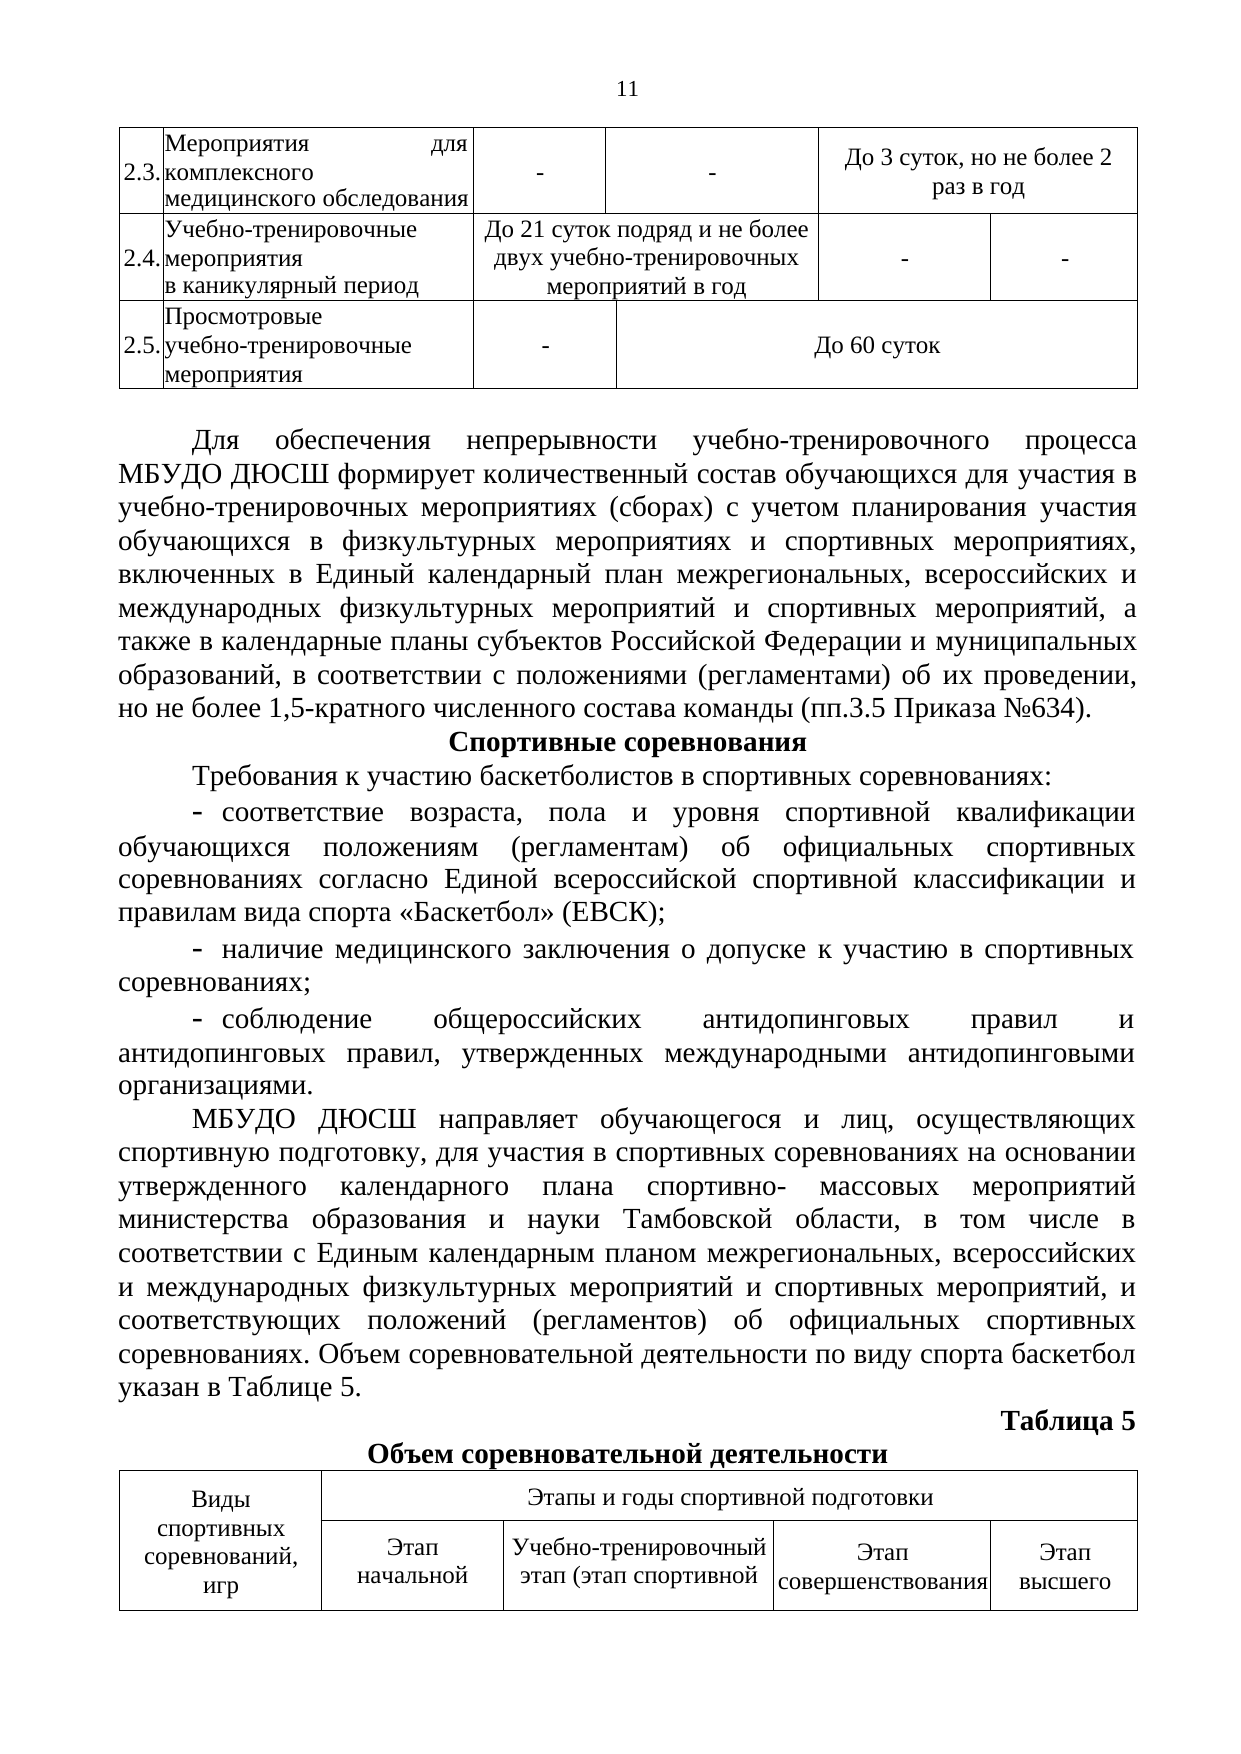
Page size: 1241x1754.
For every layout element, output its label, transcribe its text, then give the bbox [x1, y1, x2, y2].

table_header - [474, 128, 605, 213]
text Требования к участию баскетболистов в спортивных соревнованиях: [192, 758, 1221, 791]
table_header - [606, 128, 818, 213]
table_cell Этап начальной [322, 1521, 503, 1609]
table_cell Учебно-тренировочные мероприятия в каникулярный период [164, 214, 473, 300]
table_cell 2.4. [120, 214, 163, 300]
table_cell - [819, 214, 990, 300]
table_header 2.3. [120, 128, 163, 213]
list наличие медицинского заключения о допуске к участию в спортивных соревнованиях; [118, 929, 1135, 998]
table_cell До 21 суток подряд и не более двух учебно-тренировочных мероприятий в год [474, 214, 818, 300]
subtitle Спортивные соревнования [448, 724, 1221, 758]
subtitle Таблица 5 [997, 1403, 1139, 1437]
text Объем соревновательной деятельности [116, 1437, 1139, 1470]
text Для обеспечения непрерывности учебно-тренировочного процесса МБУДО ДЮСШ формирует количественный состав обучающихся для участия в учебно-тренировочных мероприятиях (сборах) с учетом планирования участия обучающихся в физкультурных мероприятиях и спортивных мероприятиях, включенных в Единый календарный план межрегиональных, всероссийских и международных физкультурных мероприятий и спортивных мероприятий, а также в календарные планы субъектов Российской Федерации и муниципальных образований, в соответствии с положениями (регламентами) об их проведении, но не более 1,5-кратного численного состава команды (пп.3.5 Приказа №634). [118, 422, 1137, 724]
table_cell Этап совершенствования [774, 1521, 990, 1609]
table_header Мероприятия для комплексного медицинского обследования [164, 128, 473, 213]
table_cell Учебно-тренировочный этап (этап спортивной [504, 1521, 773, 1609]
table_header Этапы и годы спортивной подготовки [322, 1471, 1137, 1520]
table_cell 2.5. [120, 301, 163, 388]
table_cell - [474, 301, 616, 388]
table_cell - [991, 214, 1137, 300]
table_header Виды спортивных соревнований, игр [120, 1471, 321, 1609]
table_cell До 60 суток [617, 301, 1137, 388]
table_header До 3 суток, но не более 2 раз в год [819, 128, 1137, 213]
text МБУДО ДЮСШ направляет обучающегося и лиц, осуществляющих спортивную подготовку, для участия в спортивных соревнованиях на основании утвержденного календарного плана спортивно- массовых мероприятий министерства образования и науки Тамбовской области, в том числе в соответствии с Единым календарным планом межрегиональных, всероссийских и международных физкультурных мероприятий и спортивных мероприятий, и соответствующих положений (регламентов) об официальных спортивных соревнованиях. Объем соревновательной деятельности по виду спорта баскетбол указан в Таблице 5. [118, 1101, 1136, 1403]
list соответствие возраста, пола и уровня спортивной квалификации обучающихся положениям (регламентам) об официальных спортивных соревнованиях согласно Единой всероссийской спортивной классификации и правилам вида спорта «Баскетбол» (ЕВСК); [118, 792, 1136, 928]
table_cell Просмотровые учебно-тренировочные мероприятия [164, 301, 473, 388]
list соблюдение общероссийских антидопинговых правил и антидопинговых правил, утвержденных международными антидопинговыми организациями. [118, 999, 1135, 1101]
table_cell Этап высшего [991, 1521, 1137, 1609]
